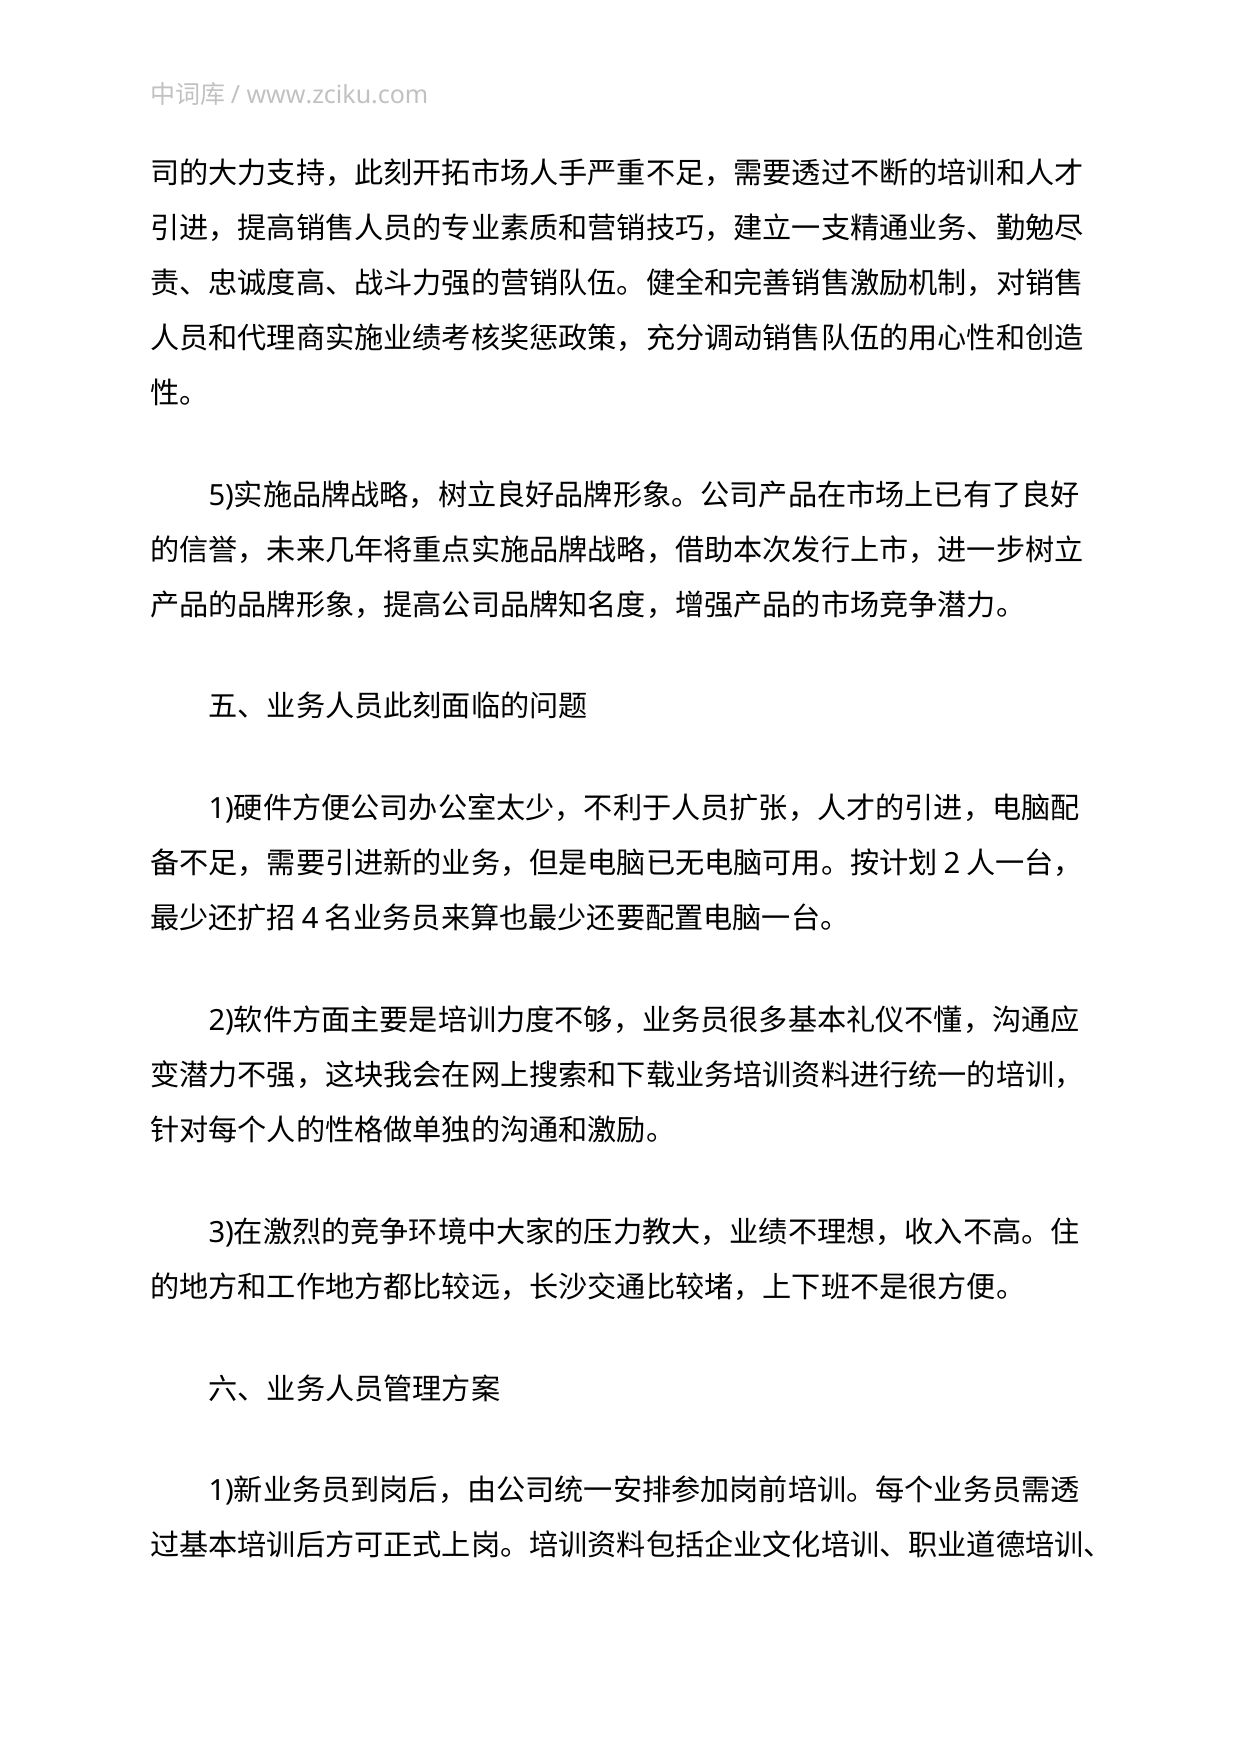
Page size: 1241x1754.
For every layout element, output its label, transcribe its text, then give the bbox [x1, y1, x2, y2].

text 六、业务人员管理方案 [150, 1365, 1090, 1407]
text 五、业务人员此刻面临的问题 [150, 683, 1090, 725]
text 1)硬件方便公司办公室太少，不利于人员扩张，人才的引进，电脑配备不足，需要引进新的业务，但是电脑已无电脑可用。按计划2人一台，最少还扩招4名业务员来算也最少还要配置电脑一台。 [150, 785, 1090, 937]
text 2)软件方面主要是培训力度不够，业务员很多基本礼仪不懂，沟通应变潜力不强，这块我会在网上搜索和下载业务培训资料进行统一的培训，针对每个人的性格做单独的沟通和激励。 [150, 997, 1090, 1149]
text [150, 1467, 1090, 1564]
text 5)实施品牌战略，树立良好品牌形象。公司产品在市场上已有了良好的信誉，未来几年将重点实施品牌战略，借助本次发行上市，进一步树立产品的品牌形象，提高公司品牌知名度，增强产品的市场竞争潜力。 [150, 471, 1090, 623]
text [150, 150, 1090, 412]
text 3)在激烈的竞争环境中大家的压力教大，业绩不理想，收入不高。住的地方和工作地方都比较远，长沙交通比较堵，上下班不是很方便。 [150, 1208, 1090, 1306]
